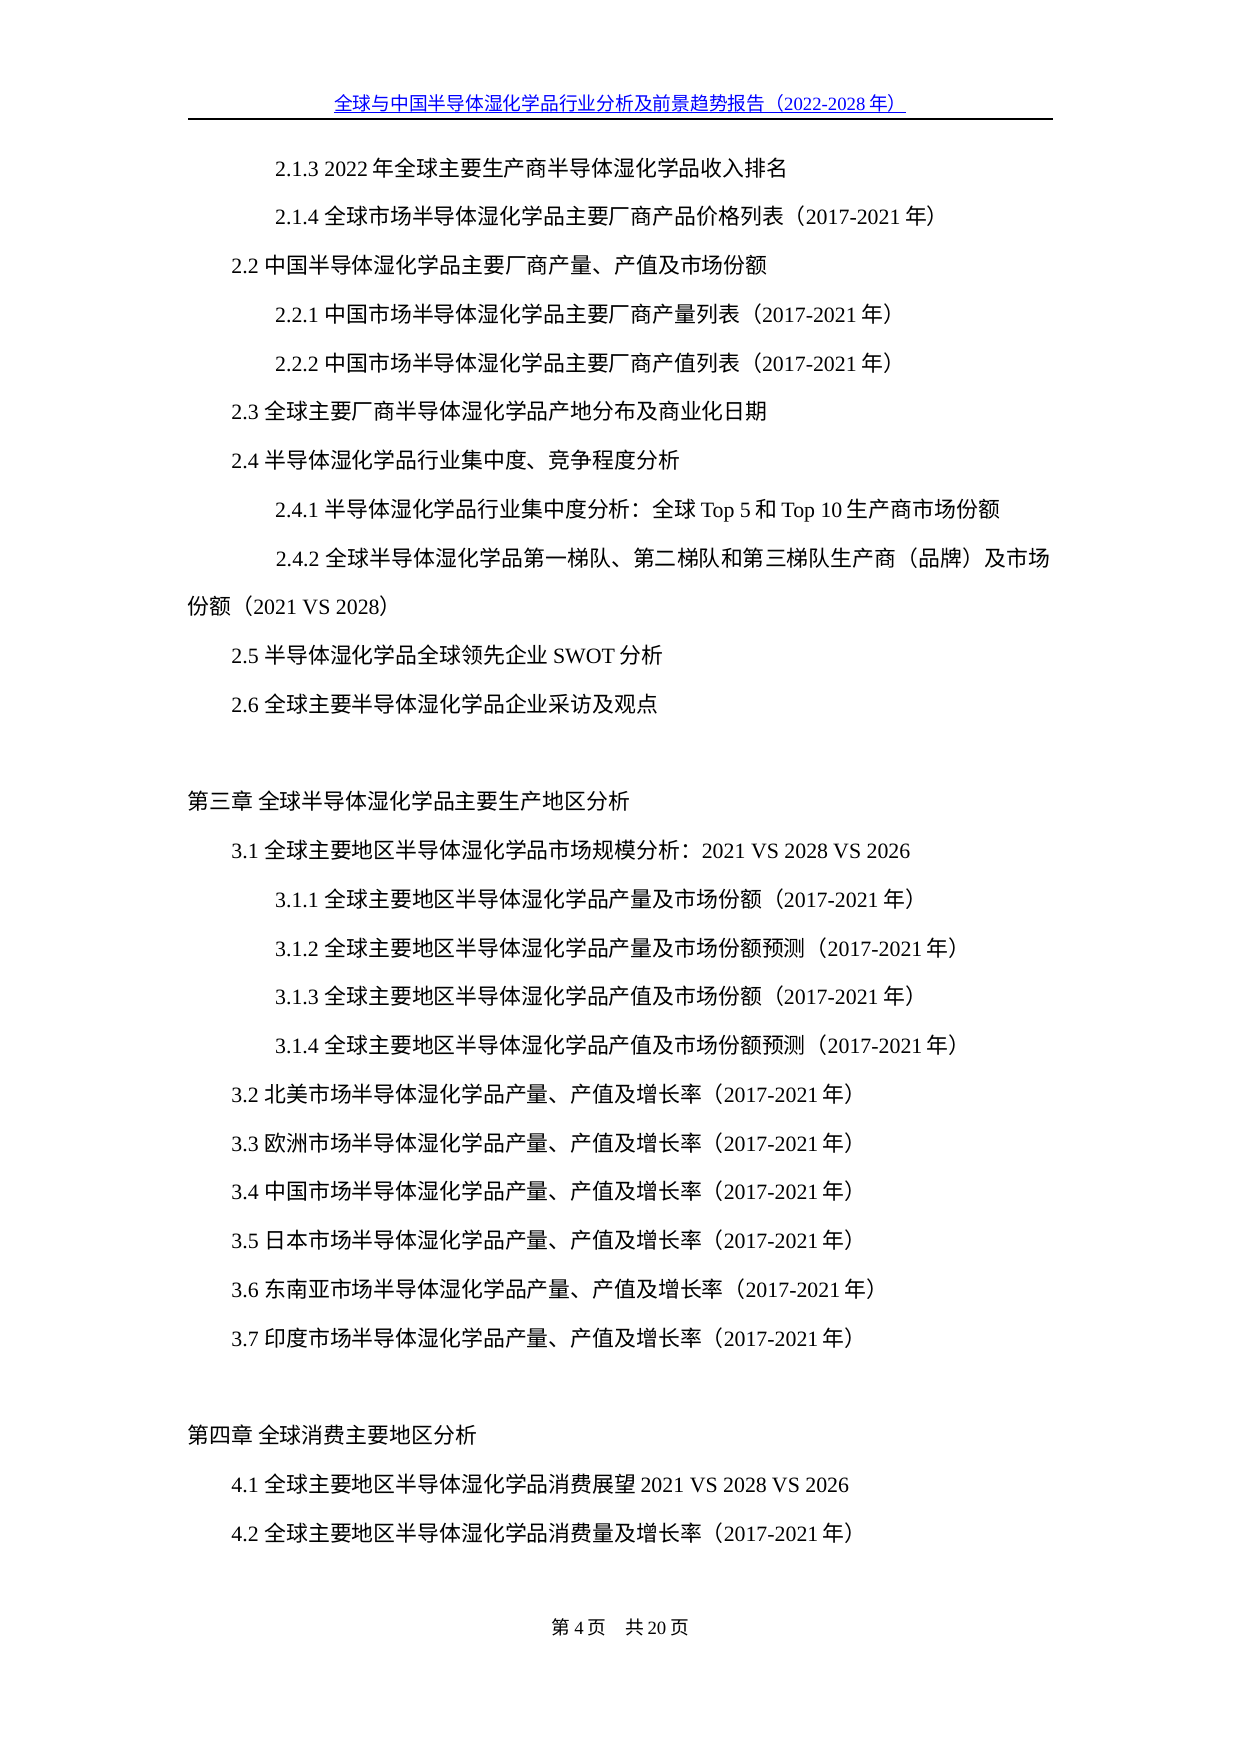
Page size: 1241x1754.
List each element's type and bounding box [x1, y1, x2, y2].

text [187, 150, 1053, 1548]
